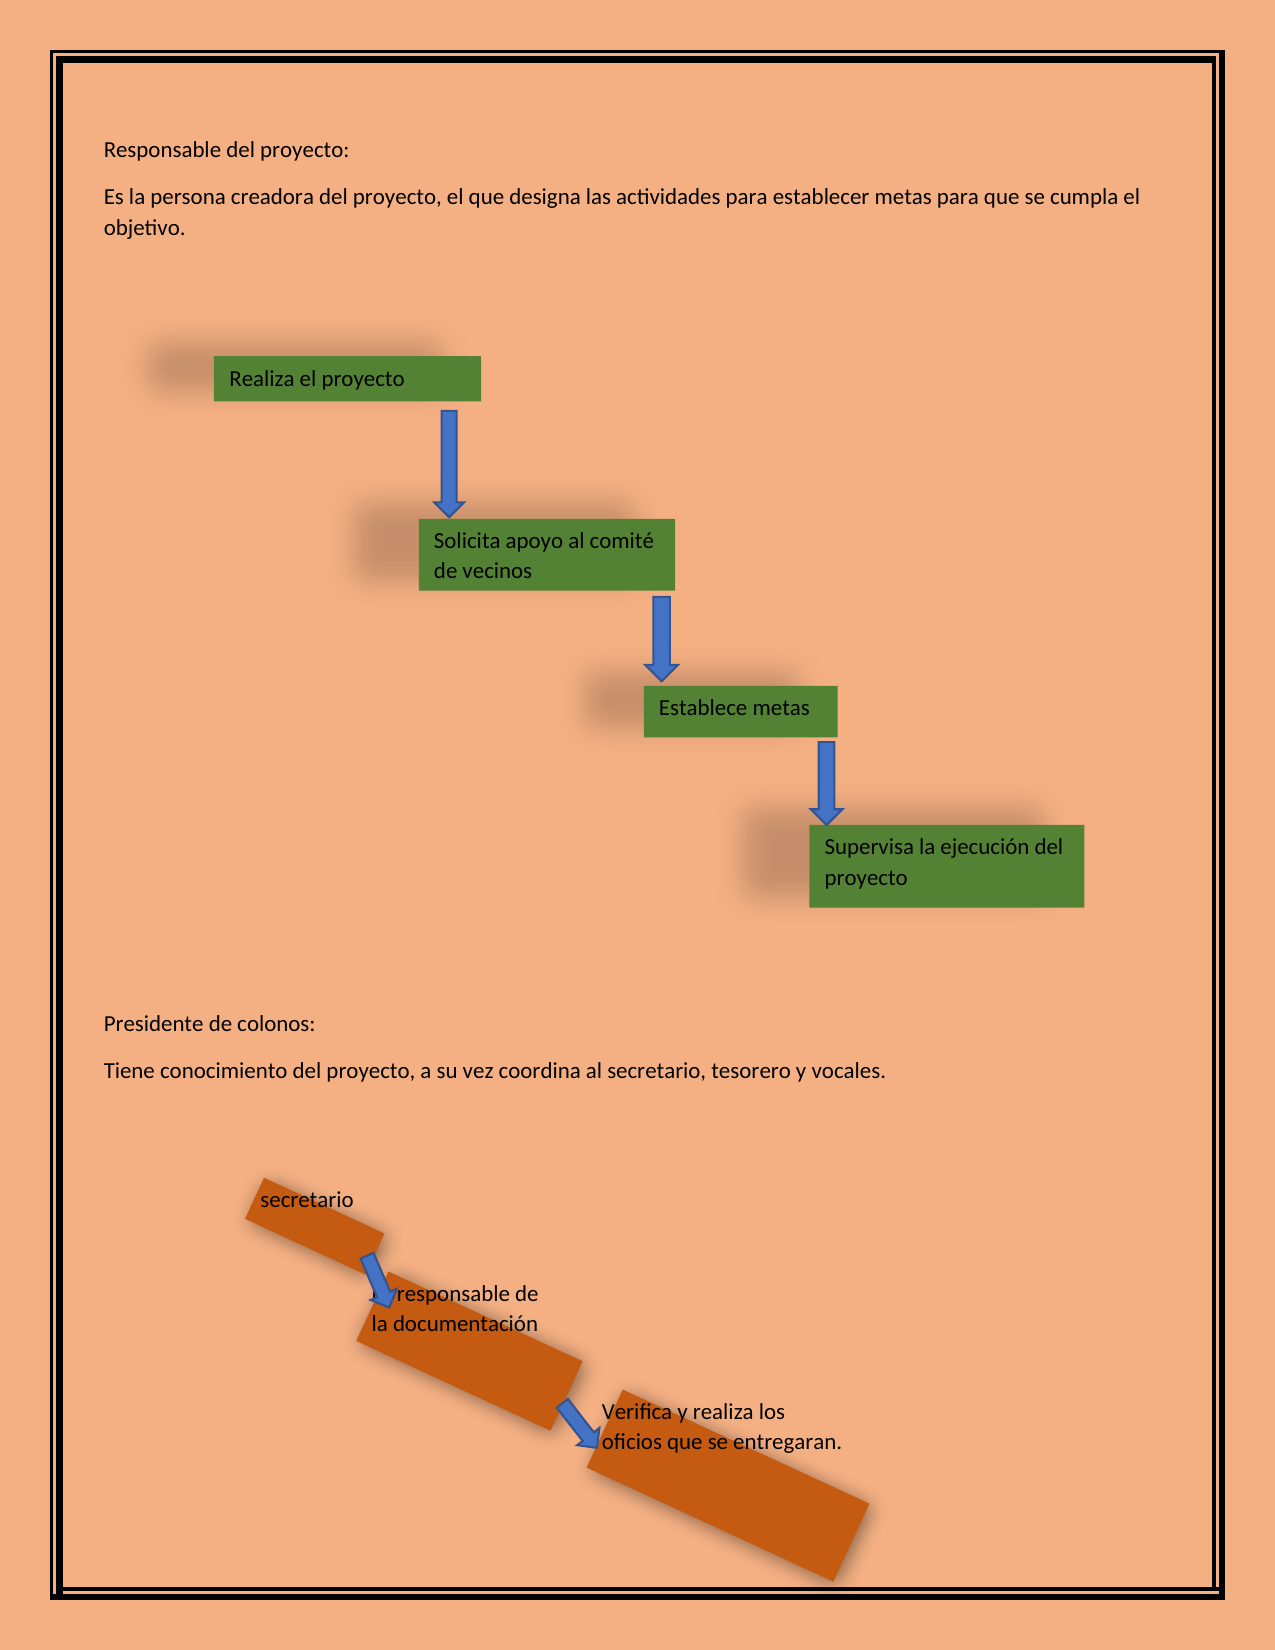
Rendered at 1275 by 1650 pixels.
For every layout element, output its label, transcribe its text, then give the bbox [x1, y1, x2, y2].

text Es la persona creadora del proyecto, el que designa las actividades para establecer metas para que se cumpla el objetivo. [103, 182, 1167, 241]
text Presidente de colonos: [103, 1009, 1167, 1037]
text Tiene conocimiento del proyecto, a su vez coordina al secretario, tesorero y vocales. [103, 1056, 1167, 1084]
text Responsable del proyecto: [103, 136, 1167, 163]
